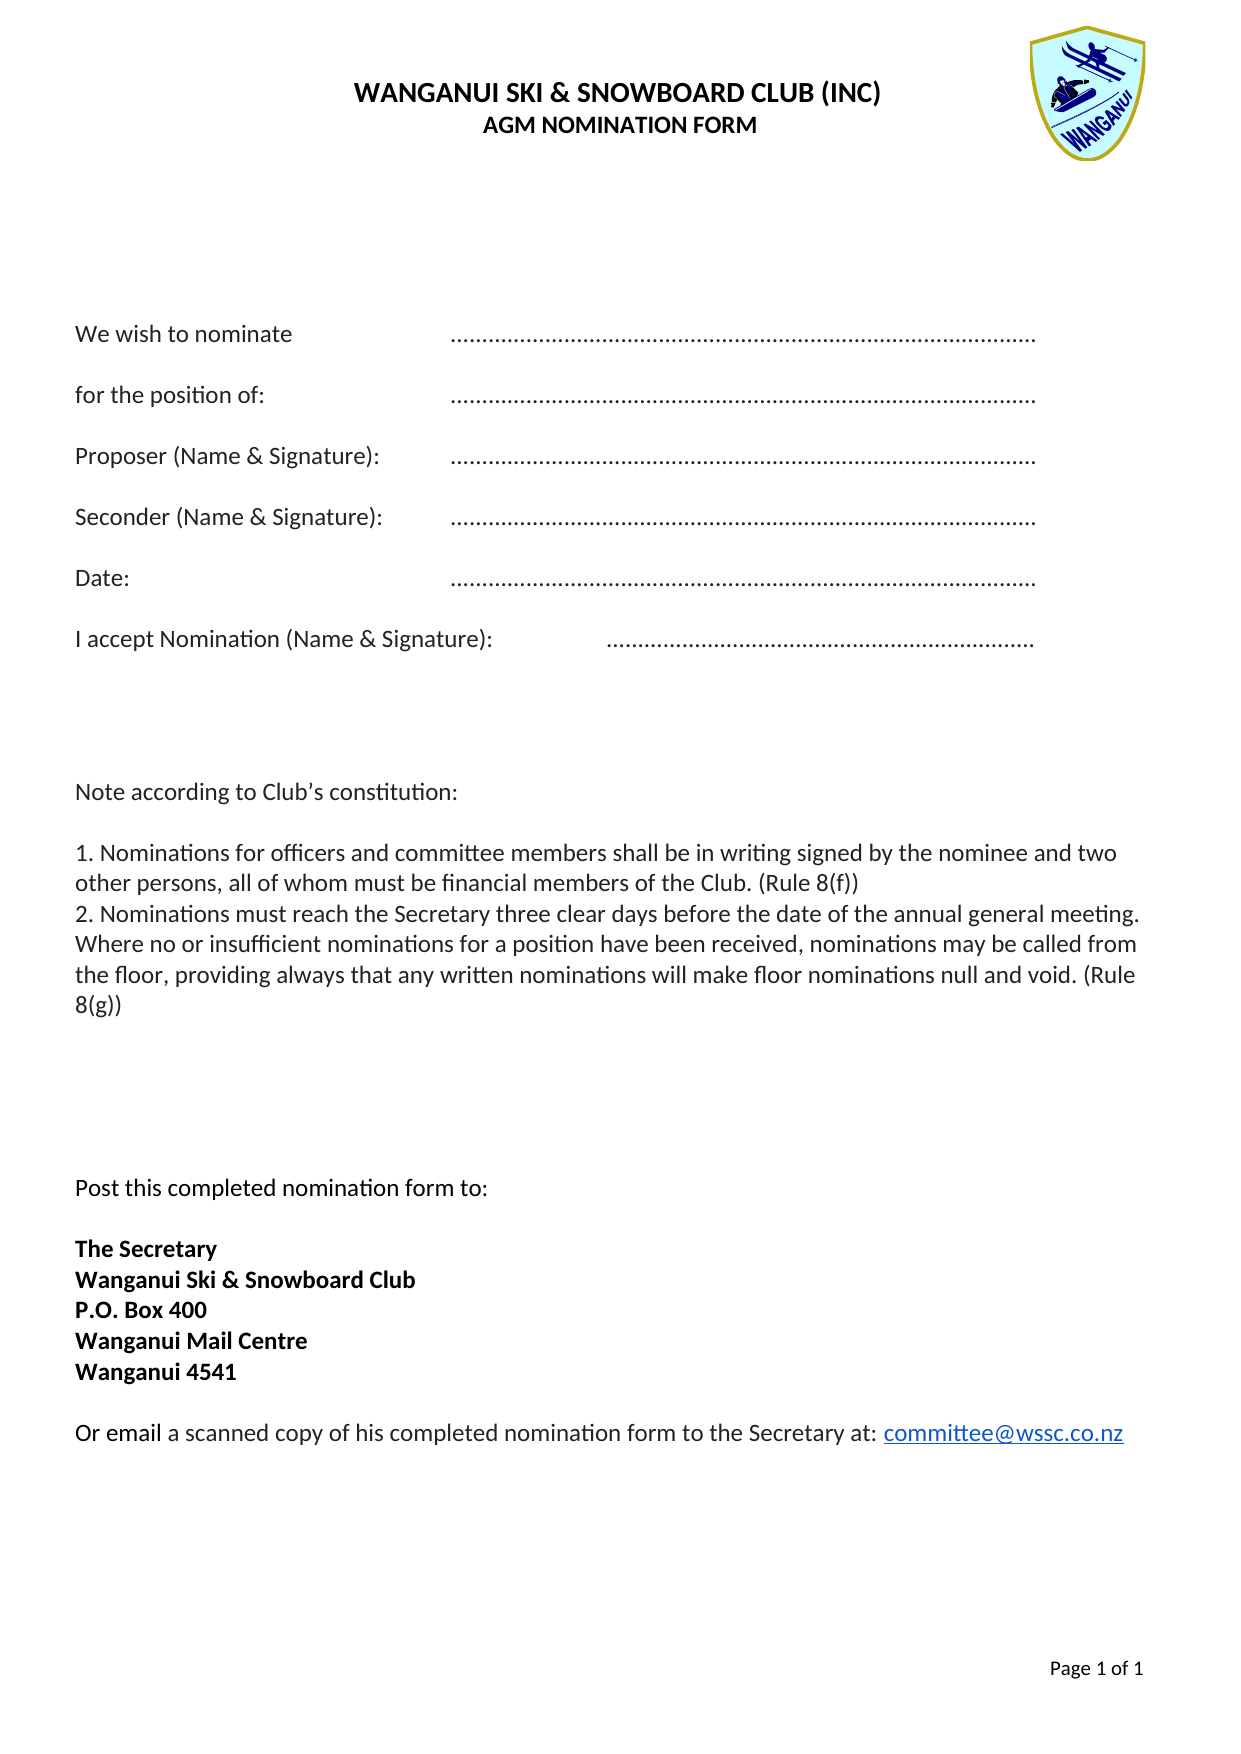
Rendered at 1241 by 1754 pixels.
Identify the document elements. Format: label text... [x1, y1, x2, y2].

text Or email a scanned copy of his completed nomination form to the Secretary at: committee@wssc.co.nz [75, 1417, 1165, 1447]
text The Secretary [75, 1233, 1165, 1264]
text 2. Nominations must reach the Secretary three clear days before the date of the annual general meeting. Where no or insufficient nominations for a position have been received, nominations may be called from the floor, providing always that any written nominations will make floor nominations null and void. (Rule 8(g)) [75, 898, 1165, 1020]
table_header Post this completed nomination form to: [75, 1173, 664, 1203]
text Seconder (Name & Signature): ............................................................................................. [75, 501, 1165, 532]
text 1. Nominations for officers and committee members shall be in writing signed by the nominee and two other persons, all of whom must be financial members of the Club. (Rule 8(f)) [75, 837, 1165, 898]
text P.O. Box 400 [75, 1294, 1165, 1325]
text Wanganui Mail Centre [75, 1325, 1165, 1356]
text Date: ............................................................................................. [75, 562, 1165, 593]
text We wish to nominate ............................................................................................. [75, 318, 1165, 348]
text Wanganui Ski & Snowboard Club [75, 1264, 1165, 1294]
text Wanganui 4541 [75, 1356, 1165, 1386]
text Proposer (Name & Signature): ............................................................................................. [75, 440, 1165, 471]
text I accept Nomination (Name & Signature): .................................................................... [75, 623, 1165, 654]
text for the position of: ............................................................................................. [75, 379, 1165, 409]
text Note according to Club’s constitution: [75, 776, 1165, 806]
